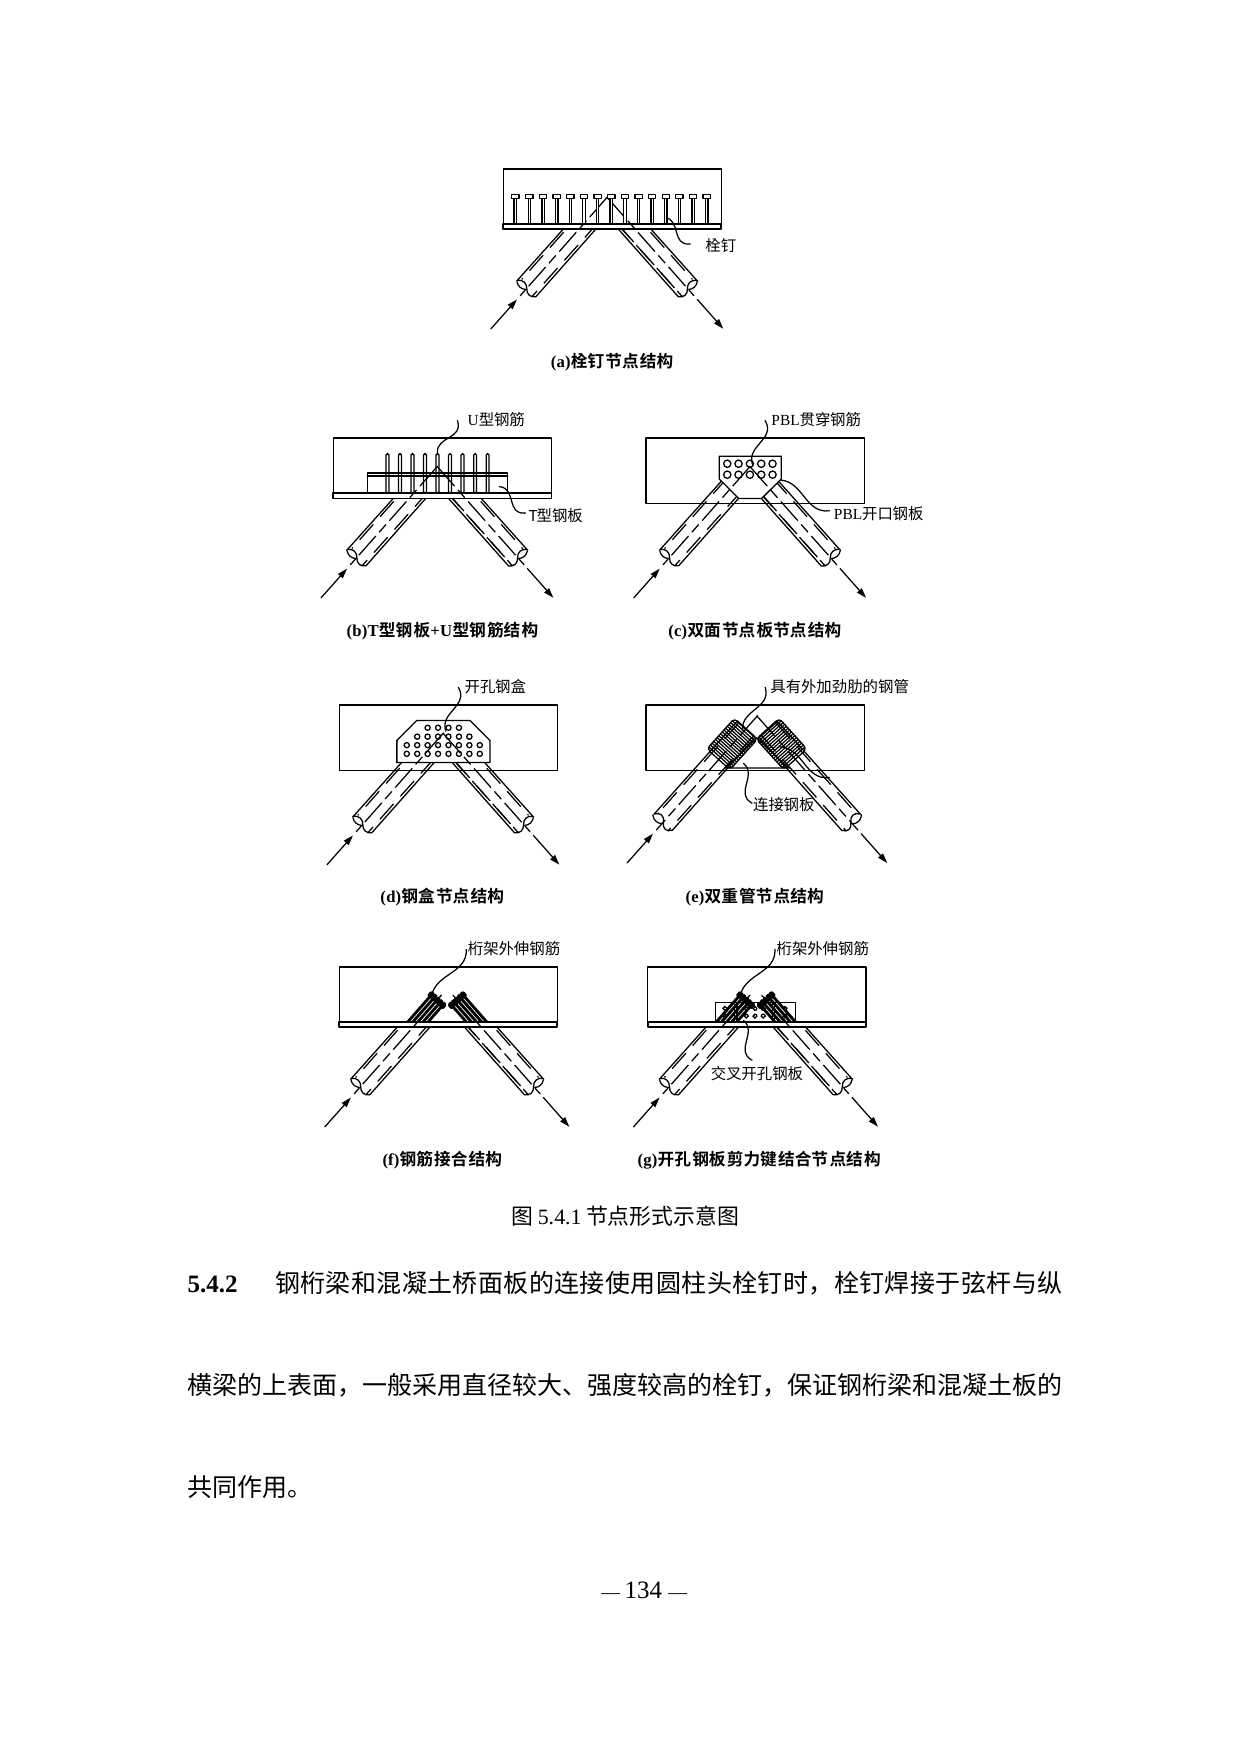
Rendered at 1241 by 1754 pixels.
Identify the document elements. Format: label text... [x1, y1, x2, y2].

text 钢桁梁和混凝土桥面板的连接使用圆柱头栓钉时，栓钉焊接于弦杆与纵横梁的上表面，一般采用直径较大、强度较高的栓钉，保证钢桁梁和混凝土板的共同作用。 [187, 1248, 1063, 1519]
text 图5.4.1节点形式示意图 [187, 1198, 1063, 1232]
